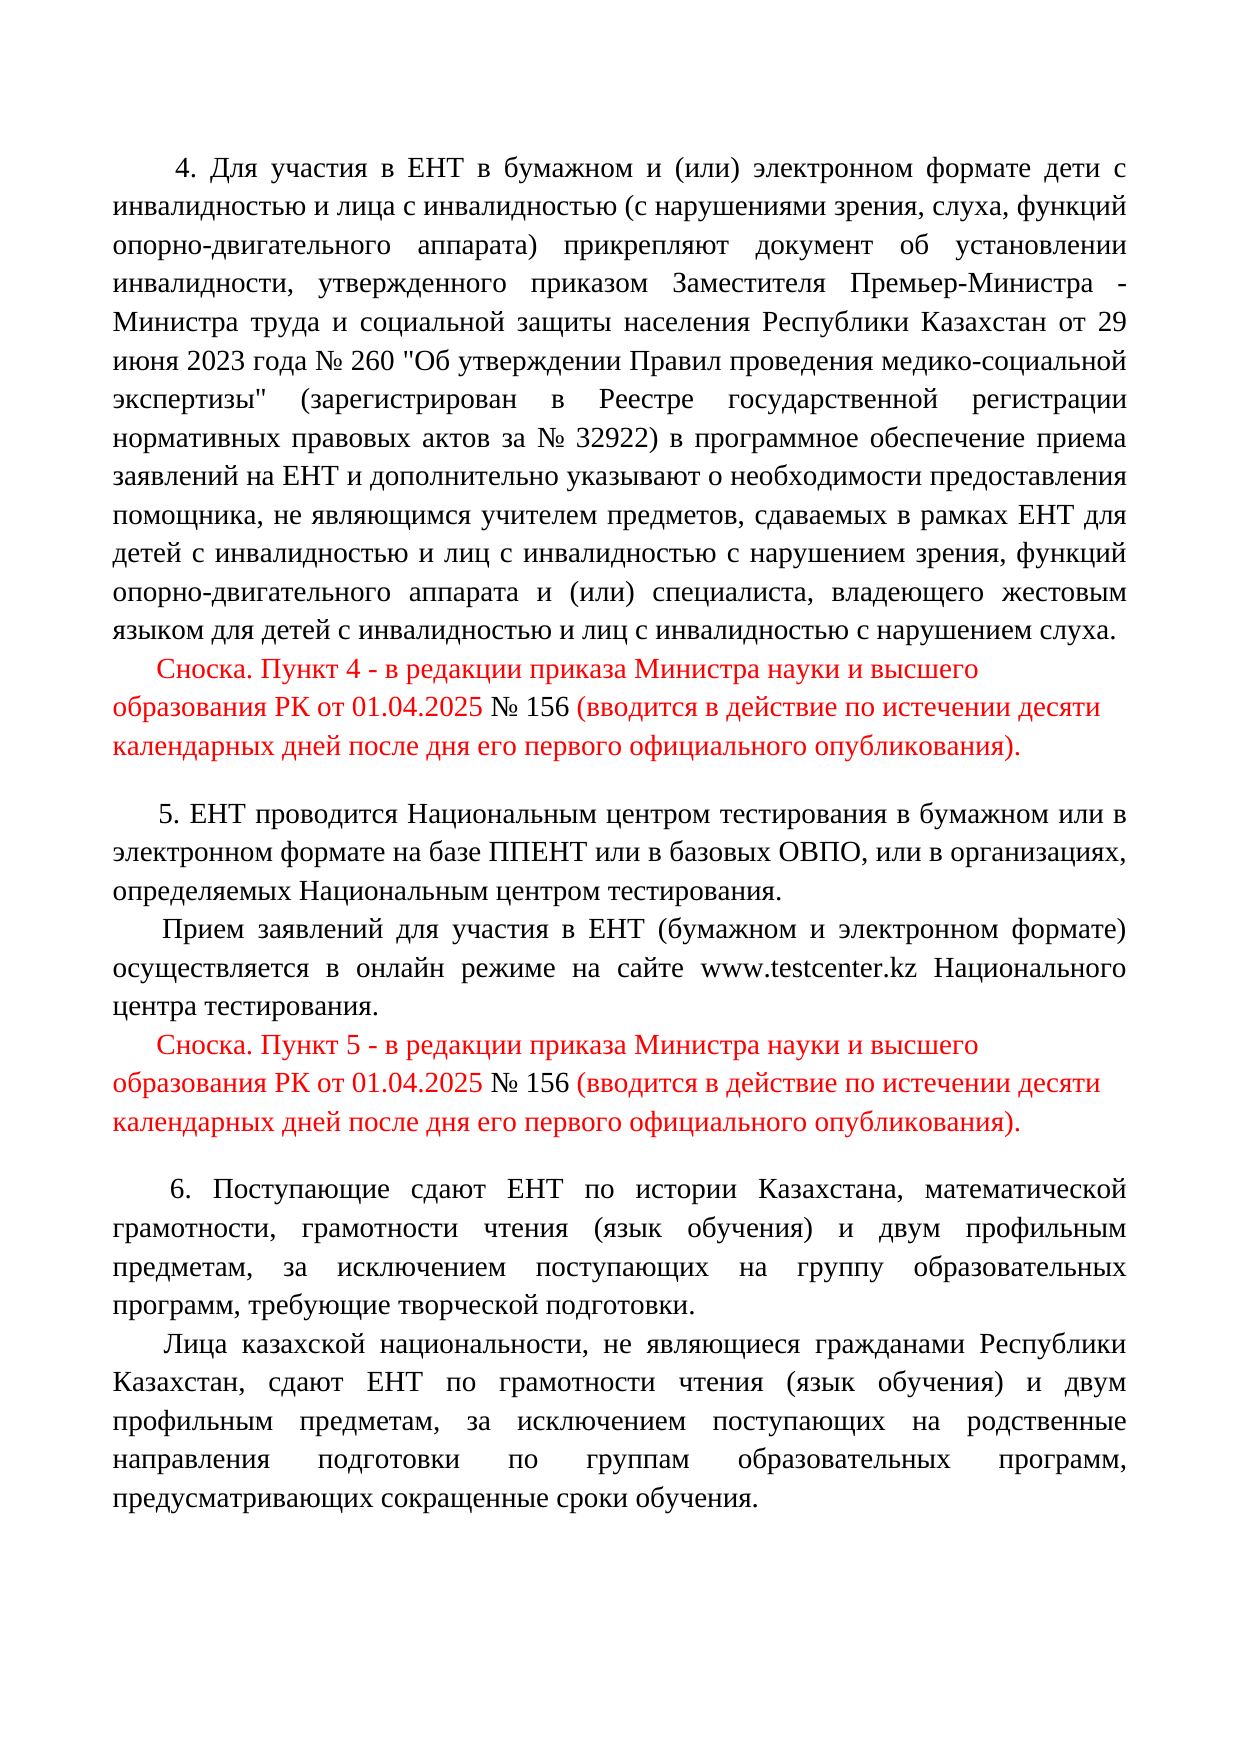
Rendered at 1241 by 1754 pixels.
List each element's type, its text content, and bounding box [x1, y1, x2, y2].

text Лица казахской национальности, не являющиеся гражданами Республики Казахстан, сдают ЕНТ по грамотности чтения (язык обучения) и двум профильным предметам, за исключением поступающих на родственные направления подготовки по группам образовательных программ, предусматривающих сокращенные сроки обучения. [112, 1326, 1128, 1513]
text Сноска. Пункт 4 - в редакции приказа Министра науки и высшего образования РК от 01.04.2025 № 156 (вводится в действие по истечении десяти календарных дней после дня его первого официального опубликования). [112, 651, 1128, 792]
text Сноска. Пункт 5 - в редакции приказа Министра науки и высшего образования РК от 01.04.2025 № 156 (вводится в действие по истечении десяти календарных дней после дня его первого официального опубликования). [112, 1027, 1128, 1168]
text 4. Для участия в ЕНТ в бумажном и (или) электронном формате дети с инвалидностью и лица с инвалидностью (с нарушениями зрения, слуха, функций опорно-двигательного аппарата) прикрепляют документ об установлении инвалидности, утвержденного приказом Заместителя Премьер-Министра - Министра труда и социальной защиты населения Республики Казахстан от 29 июня 2023 года № 260 "Об утверждении Правил проведения медико-социальной экспертизы" (зарегистрирован в Реестре государственной регистрации нормативных правовых актов за № 32922) в программное обеспечение приема заявлений на ЕНТ и дополнительно указывают о необходимости предоставления помощника, не являющимся учителем предметов, сдаваемых в рамках ЕНТ для детей с инвалидностью и лиц с инвалидностью с нарушением зрения, функций опорно-двигательного аппарата и (или) специалиста, владеющего жестовым языком для детей с инвалидностью и лиц с инвалидностью с нарушением слуха. [112, 150, 1128, 646]
text 5. ЕНТ проводится Национальным центром тестирования в бумажном или в электронном формате на базе ППЕНТ или в базовых ОВПО, или в организациях, определяемых Национальным центром тестирования. [112, 796, 1128, 906]
text 6. Поступающие сдают ЕНТ по истории Казахстана, математической грамотности, грамотности чтения (язык обучения) и двум профильным предметам, за исключением поступающих на группу образовательных программ, требующие творческой подготовки. [112, 1172, 1128, 1321]
text Прием заявлений для участия в ЕНТ (бумажном и электронном формате) осуществляется в онлайн режиме на сайте www.testcenter.kz Национального центра тестирования. [112, 911, 1128, 1022]
